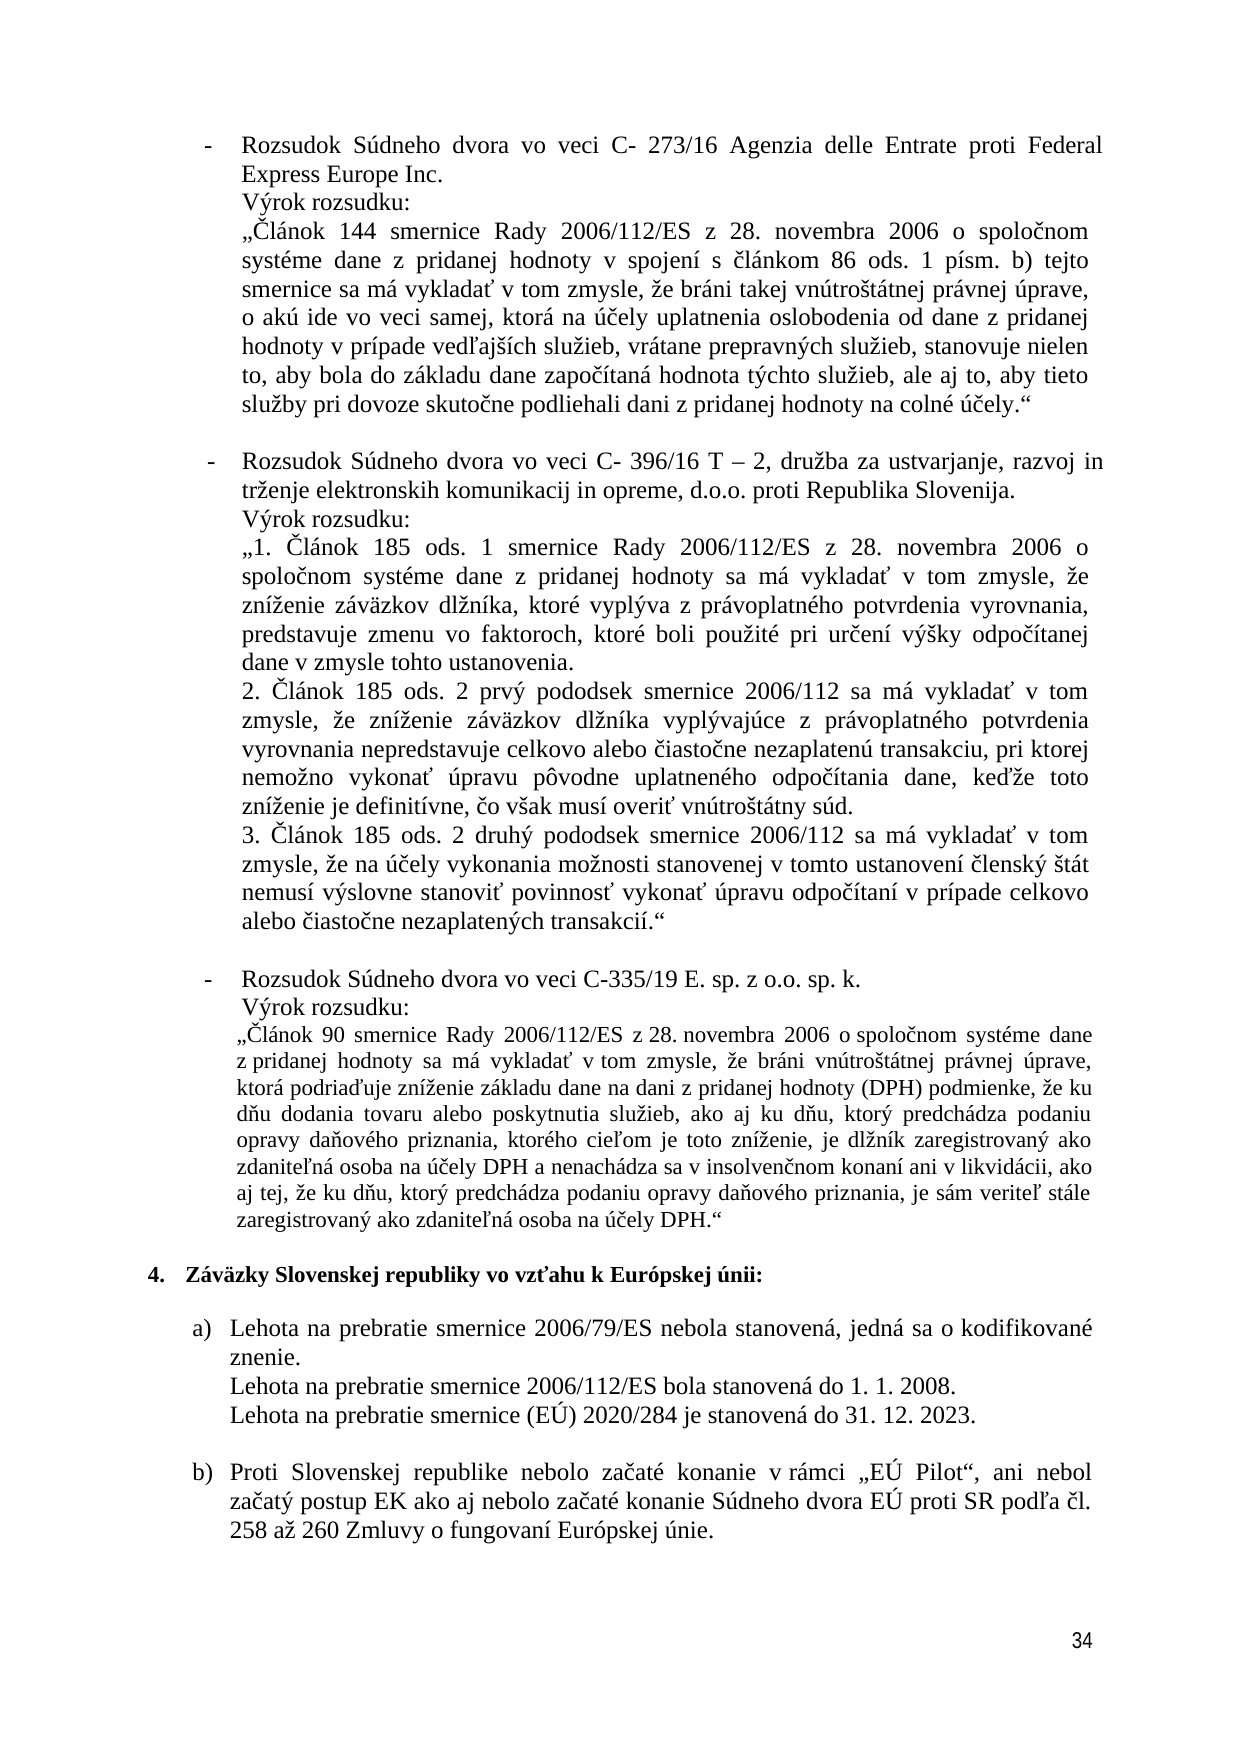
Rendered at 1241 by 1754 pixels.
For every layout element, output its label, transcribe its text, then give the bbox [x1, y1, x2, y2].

text 3. Článok 185 ods. 2 druhý pododsek smernice 2006/112 sa má vykladať v tom zmysle, že na účely vykonania možnosti stanovenej v tomto ustanovení členský štát nemusí výslovne stanoviť povinnosť vykonať úpravu odpočítaní v prípade celkovo alebo čiastočne nezaplatených transakcií.“ [242, 820, 1089, 935]
list Lehota na prebratie smernice 2006/79/ES nebola stanovená, jedná sa o kodifikované znenie. [192, 1313, 1092, 1371]
text Výrok rozsudku: [241, 992, 1104, 1021]
list Rozsudok Súdneho dvora vo veci C- 273/16 Agenzia delle Entrate proti Federal Express Europe Inc. [204, 130, 1104, 187]
list Záväzky Slovenskej republiky vo vzťahu k Európskej únii: [148, 1261, 1092, 1287]
list Rozsudok Súdneho dvora vo veci C- 396/16 T – 2, družba za ustvarjanje, razvoj in trženje elektronskih komunikacij in opreme, d.o.o. proti Republika Slovenija. [207, 446, 1104, 504]
text Lehota na prebratie smernice 2006/112/ES bola stanovená do 1. 1. 2008. [229, 1371, 1092, 1400]
text „Článok 90 smernice Rady 2006/112/ES z 28. novembra 2006 o spoločnom systéme dane z pridanej hodnoty sa má vykladať v tom zmysle, že bráni vnútroštátnej právnej úprave, ktorá podriaďuje zníženie základu dane na dani z pridanej hodnoty (DPH) podmienke, že ku dňu dodania tovaru alebo poskytnutia služieb, ako aj ku dňu, ktorý predchádza podaniu opravy daňového priznania, ktorého cieľom je toto zníženie, je dlžník zaregistrovaný ako zdaniteľná osoba na účely DPH a nenachádza sa v insolvenčnom konaní ani v likvidácii, ako aj tej, že ku dňu, ktorý predchádza podaniu opravy daňového priznania, je sám veriteľ stále zaregistrovaný ako zdaniteľná osoba na účely DPH.“ [236, 1021, 1092, 1232]
list Proti Slovenskej republike nebolo začaté konanie v rámci „EÚ Pilot“, ani nebol začatý postup EK ako aj nebolo začaté konanie Súdneho dvora EÚ proti SR podľa čl. 258 až 260 Zmluvy o fungovaní Európskej únie. [192, 1457, 1092, 1543]
list Rozsudok Súdneho dvora vo veci C-335/19 E. sp. z o.o. sp. k. [204, 964, 1104, 992]
text Výrok rozsudku: [242, 187, 1089, 216]
text Lehota na prebratie smernice (EÚ) 2020/284 je stanovená do 31. 12. 2023. [229, 1400, 1092, 1428]
text „1. Článok 185 ods. 1 smernice Rady 2006/112/ES z 28. novembra 2006 o spoločnom systéme dane z pridanej hodnoty sa má vykladať v tom zmysle, že zníženie záväzkov dlžníka, ktoré vyplýva z právoplatného potvrdenia vyrovnania, predstavuje zmenu vo faktoroch, ktoré boli použité pri určení výšky odpočítanej dane v zmysle tohto ustanovenia. [242, 532, 1089, 676]
text 2. Článok 185 ods. 2 prvý pododsek smernice 2006/112 sa má vykladať v tom zmysle, že zníženie záväzkov dlžníka vyplývajúce z právoplatného potvrdenia vyrovnania nepredstavuje celkovo alebo čiastočne nezaplatenú transakciu, pri ktorej nemožno vykonať úpravu pôvodne uplatneného odpočítania dane, keďže toto zníženie je definitívne, čo však musí overiť vnútroštátny súd. [242, 676, 1089, 820]
text „Článok 144 smernice Rady 2006/112/ES z 28. novembra 2006 o spoločnom systéme dane z pridanej hodnoty v spojení s článkom 86 ods. 1 písm. b) tejto smernice sa má vykladať v tom zmysle, že bráni takej vnútroštátnej právnej úprave, o akú ide vo veci samej, ktorá na účely uplatnenia oslobodenia od dane z pridanej hodnoty v prípade vedľajších služieb, vrátane prepravných služieb, stanovuje nielen to, aby bola do základu dane započítaná hodnota týchto služieb, ale aj to, aby tieto služby pri dovoze skutočne podliehali dani z pridanej hodnoty na colné účely.“ [242, 216, 1089, 417]
text Výrok rozsudku: [242, 504, 1104, 532]
